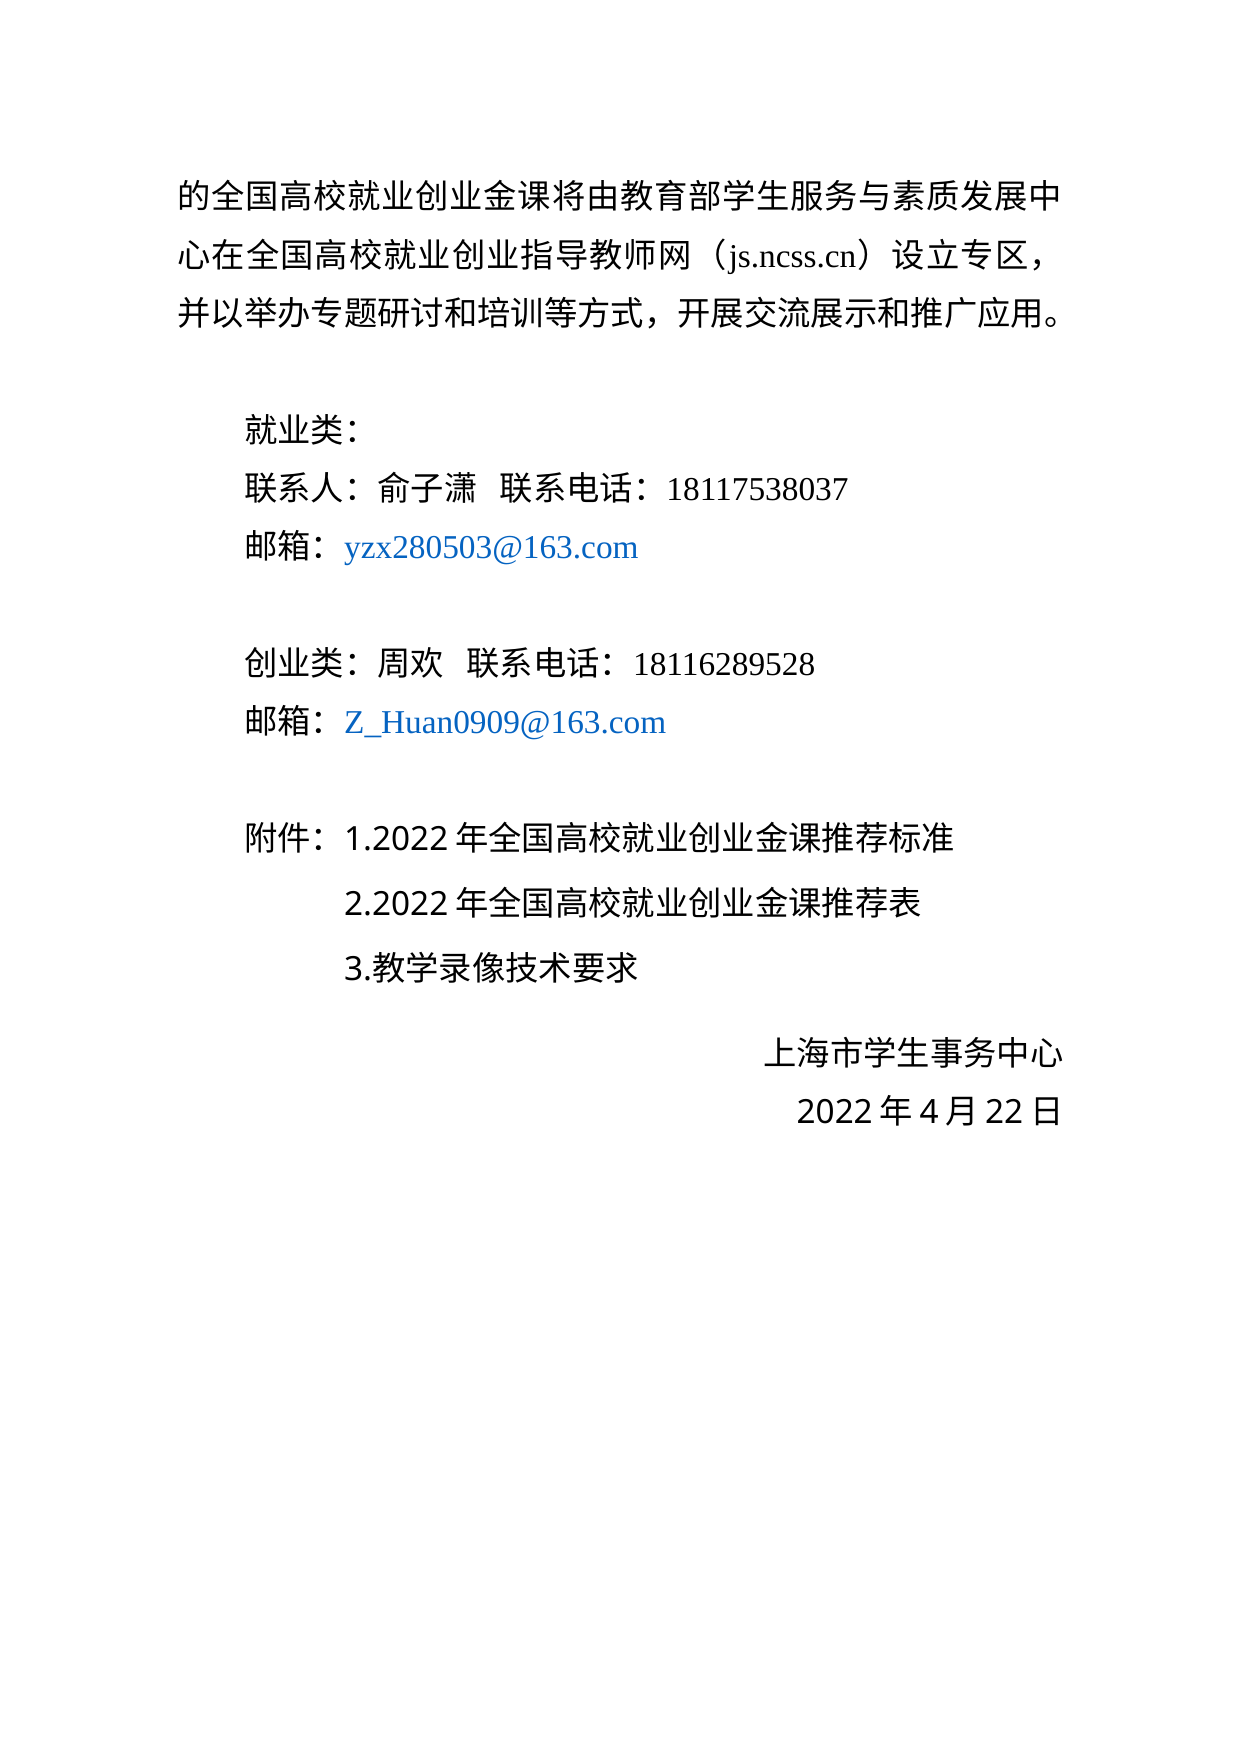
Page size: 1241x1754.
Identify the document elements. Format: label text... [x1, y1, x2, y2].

text 邮箱：Z_Huan0909@163.com [177, 687, 1063, 745]
text 2.2022年全国高校就业创业金课推荐表 [344, 869, 1063, 934]
text 邮箱：yzx280503@163.com [177, 512, 1063, 570]
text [177, 162, 1063, 337]
text 3.教学录像技术要求 [344, 934, 1063, 992]
text 创业类：周欢 联系电话：18116289528 [177, 629, 1063, 687]
text 联系人：俞子潇 联系电话：18117538037 [177, 454, 1063, 512]
text 2022年4月22日 [447, 1077, 1063, 1135]
text 上海市学生事务中心 [463, 1019, 1063, 1077]
text 附件：1.2022年全国高校就业创业金课推荐标准 [244, 804, 1063, 869]
text 就业类： [177, 395, 1063, 454]
